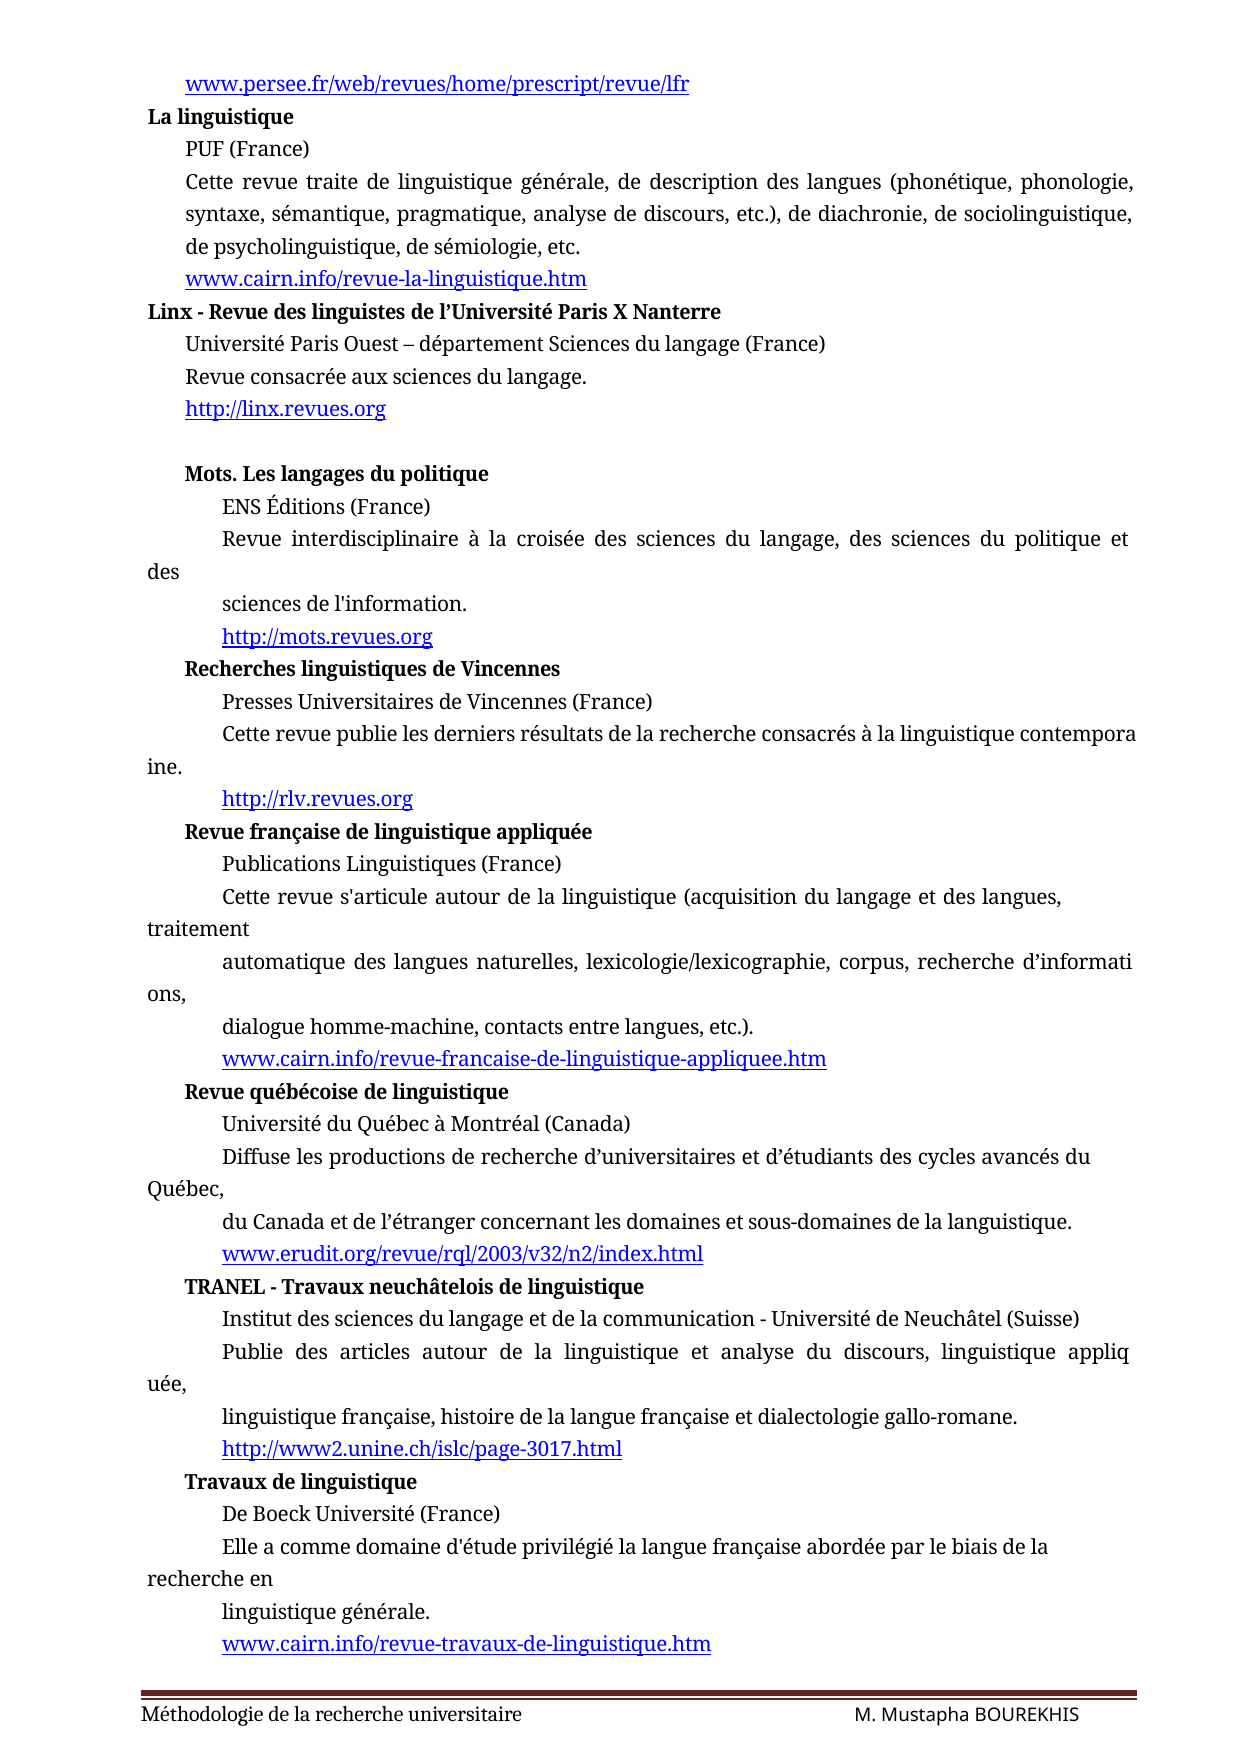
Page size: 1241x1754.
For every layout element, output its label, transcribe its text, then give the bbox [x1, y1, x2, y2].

text Presses Universitaires de Vincennes (France) [147, 685, 1137, 717]
text www.cairn.info/revue-francaise-de-linguistique-appliquee.htm [147, 1042, 1137, 1075]
text TRANEL - Travaux neuchâtelois de linguistique [147, 1270, 1137, 1302]
text Revue interdisciplinaire à la croisée des sciences du langage, des sciences du politique et des [147, 522, 1137, 587]
text http://www2.unine.ch/islc/page-3017.html [147, 1432, 1137, 1465]
text sciences de l'information. [147, 587, 1137, 620]
text du Canada et de l’étranger concernant les domaines et sous-domaines de la languistique. [147, 1205, 1137, 1237]
text Cette revue traite de linguistique générale, de description des langues (phonétique, phonologie, [148, 165, 1137, 197]
text Revue québécoise de linguistique [147, 1075, 1137, 1107]
text Cette revue s'articule autour de la linguistique (acquisition du langage et des langues, traitement [147, 880, 1137, 945]
text De Boeck Université (France) [147, 1497, 1137, 1530]
text www.cairn.info/revue-la-linguistique.htm [148, 262, 1137, 295]
text Revue consacrée aux sciences du langage. [148, 360, 1137, 392]
text http://mots.revues.org [147, 620, 1137, 652]
text automatique des langues naturelles, lexicologie/lexicographie, corpus, recherche d’informations, [147, 945, 1137, 1010]
text de psycholinguistique, de sémiologie, etc. [148, 230, 1137, 262]
text Travaux de linguistique [147, 1465, 1137, 1497]
text Elle a comme domaine d'étude privilégié la langue française abordée par le biais de la recherche en [147, 1530, 1137, 1595]
text Mots. Les langages du politique [147, 457, 1137, 490]
text http://linx.revues.org [148, 392, 1137, 425]
text www.cairn.info/revue-travaux-de-linguistique.htm [147, 1627, 1137, 1660]
text Publications Linguistiques (France) [147, 847, 1137, 880]
text linguistique française, histoire de la langue française et dialectologie gallo-romane. [147, 1400, 1137, 1432]
text Recherches linguistiques de Vincennes [147, 652, 1137, 685]
text http://rlv.revues.org [147, 782, 1137, 815]
text Université Paris Ouest – département Sciences du langage (France) [148, 327, 1137, 360]
text ENS Éditions (France) [147, 490, 1137, 522]
text Publie des articles autour de la linguistique et analyse du discours, linguistique appliquée, [147, 1335, 1137, 1400]
text PUF (France) [148, 132, 1137, 165]
text Institut des sciences du langage et de la communication - Université de Neuchâtel (Suisse) [147, 1302, 1137, 1335]
text Revue française de linguistique appliquée [147, 815, 1137, 847]
text Cette revue publie les derniers résultats de la recherche consacrés à la linguistique contemporaine. [147, 717, 1137, 782]
text La linguistique [148, 100, 1137, 132]
text Linx - Revue des linguistes de l’Université Paris X Nanterre [148, 295, 1137, 327]
text dialogue homme-machine, contacts entre langues, etc.). [147, 1010, 1137, 1042]
text Université du Québec à Montréal (Canada) [147, 1107, 1137, 1140]
text Diffuse les productions de recherche d’universitaires et d’étudiants des cycles avancés du Québec, [147, 1140, 1137, 1205]
text www.erudit.org/revue/rql/2003/v32/n2/index.html [147, 1237, 1137, 1270]
text linguistique générale. [147, 1595, 1137, 1627]
text www.persee.fr/web/revues/home/prescript/revue/lfr [148, 67, 1137, 100]
text syntaxe, sémantique, pragmatique, analyse de discours, etc.), de diachronie, de sociolinguistique, [148, 197, 1137, 230]
